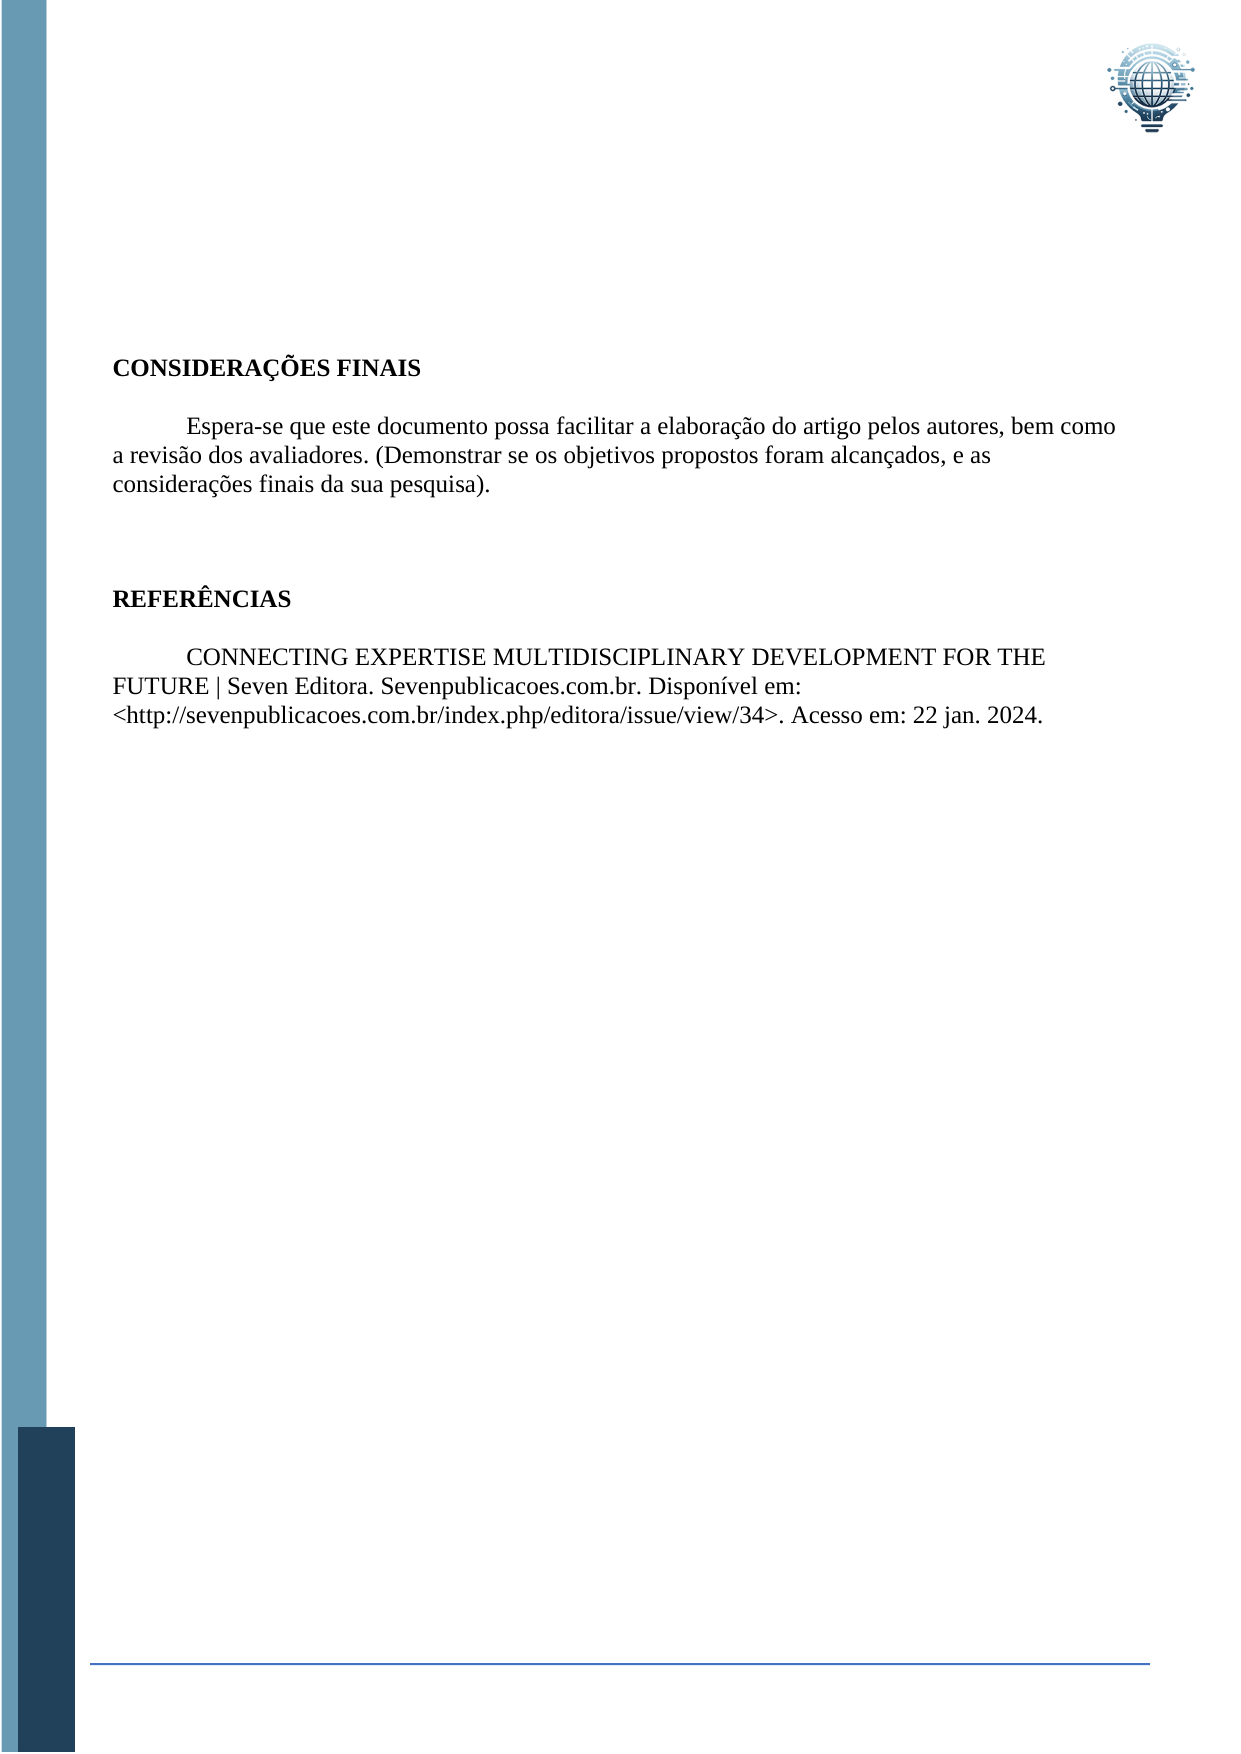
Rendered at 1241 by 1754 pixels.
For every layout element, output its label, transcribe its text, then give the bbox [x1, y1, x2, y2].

text CONSIDERAÇÕES FINAIS [112, 353, 1128, 382]
text REFERÊNCIAS [112, 584, 1128, 613]
text CONNECTING EXPERTISE MULTIDISCIPLINARY DEVELOPMENT FOR THE FUTURE | Seven Editora. Sevenpublicacoes.com.br. Disponível em: <http://sevenpublicacoes.com.br/index.php/editora/issue/view/34>. Acesso em: 22 jan. 2024. [112, 642, 1128, 729]
picture [1, 0, 1241, 1752]
text Espera-se que este documento possa facilitar a elaboração do artigo pelos autores, bem como a revisão dos avaliadores. (Demonstrar se os objetivos propostos foram alcançados, e as considerações finais da sua pesquisa). [112, 411, 1128, 497]
